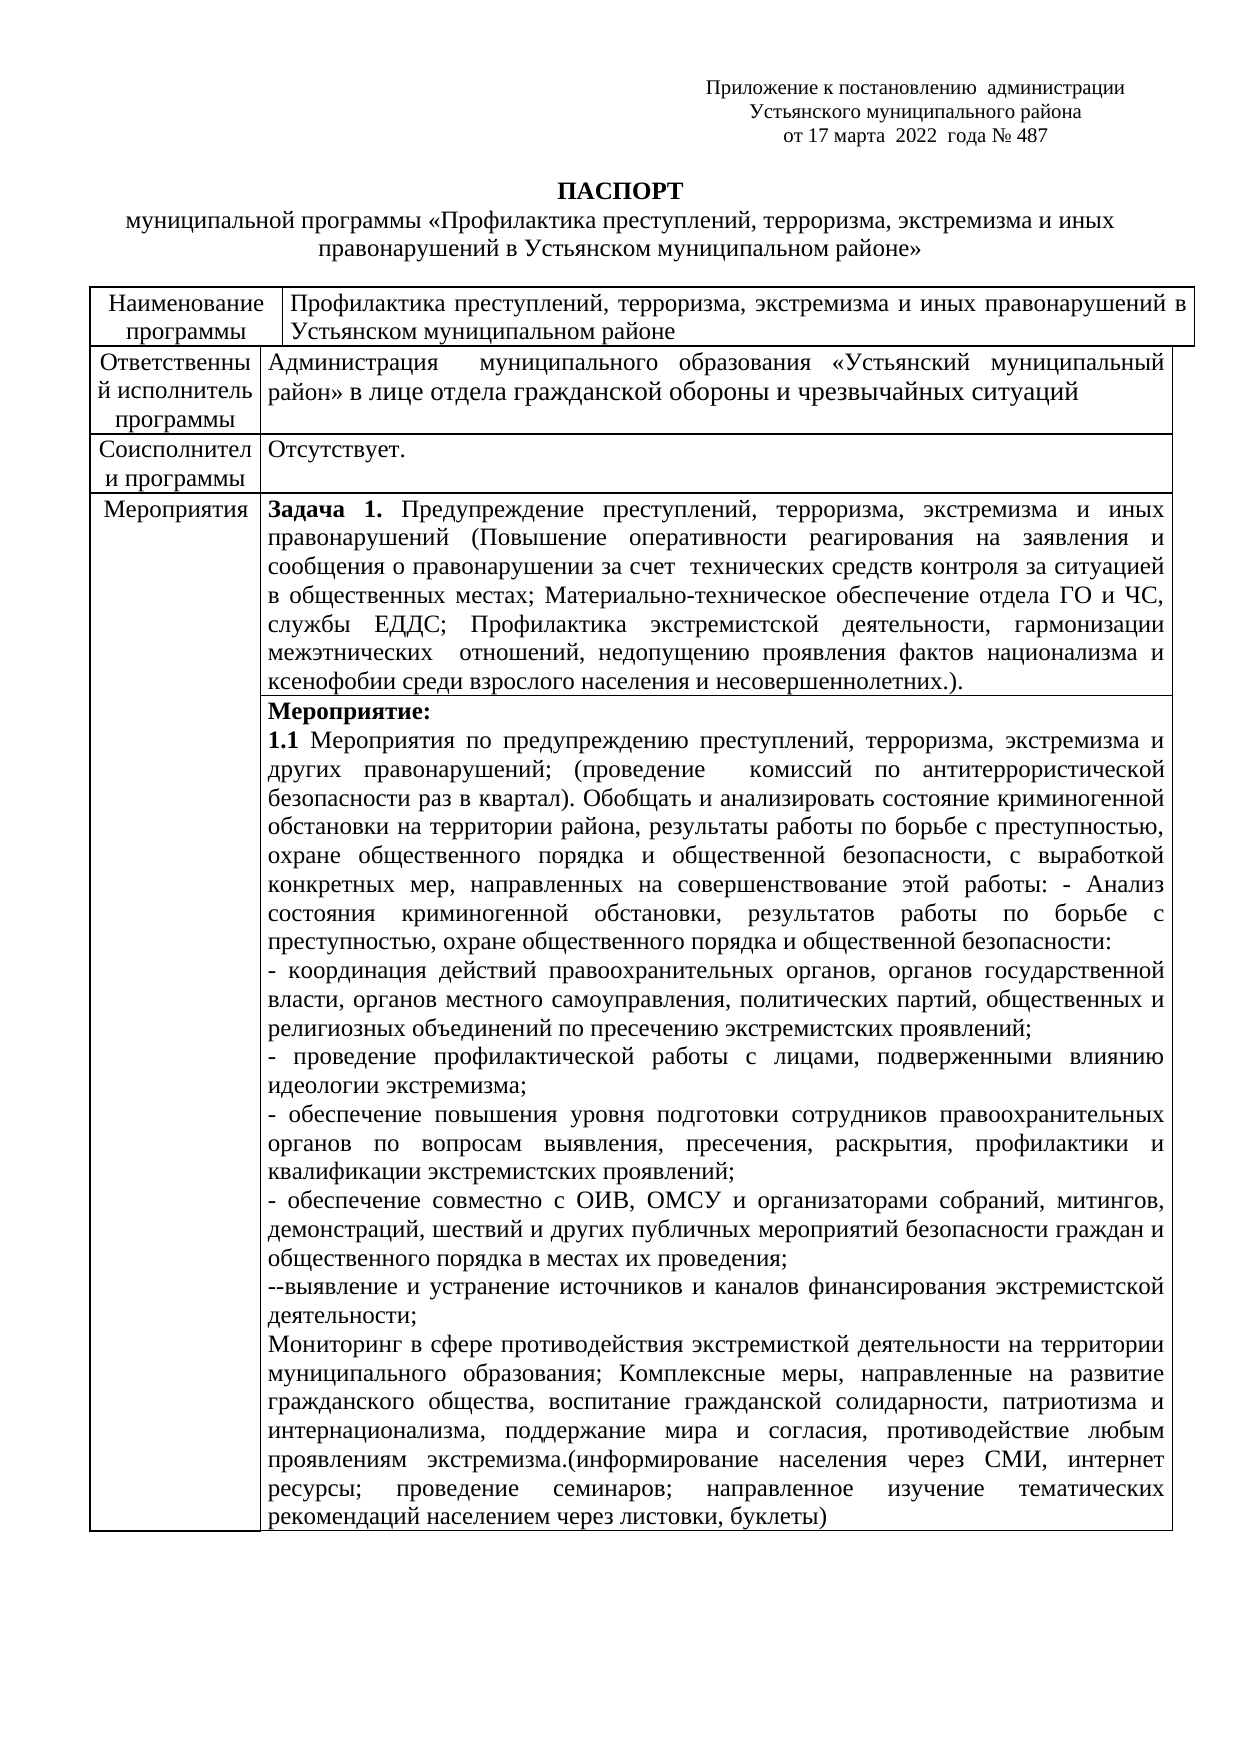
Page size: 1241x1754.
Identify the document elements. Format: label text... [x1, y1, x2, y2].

table_cell Соисполнители программы [91, 435, 260, 492]
text Приложение к постановлению администрации Устьянского муниципального района [666, 75, 1165, 123]
table_cell Мероприятие: 1.1 Мероприятия по предупреждению преступлений, терроризма, экстремизма и других правонарушений; (проведение комиссий по антитеррористической безопасности раз в квартал). Обобщать и анализировать состояние криминогенной обстановки на территории района, результаты работы по борьбе с преступностью, охране общественного порядка и общественной безопасности, с выработкой конкретных мер, направленных на совершенствование этой работы: - Анализ состояния криминогенной обстановки, результатов работы по борьбе с преступностью, охране общественного порядка и общественной безопасности: - координация действий правоохранительных органов, органов государственной власти, органов местного самоуправления, политических партий, общественных и религиозных объединений по пресечению экстремистских проявлений; - проведение профилактической работы с лицами, подверженными влиянию идеологии экстремизма; - обеспечение повышения уровня подготовки сотрудников правоохранительных органов по вопросам выявления, пресечения, раскрытия, профилактики и квалификации экстремистских проявлений; - обеспечение совместно с ОИВ, ОМСУ и организаторами собраний, митингов, демонстраций, шествий и других публичных мероприятий безопасности граждан и общественного порядка в местах их проведения; --выявление и устранение источников и каналов финансирования экстремистской деятельности; Мониторинг в сфере противодействия экстремисткой деятельности на территории муниципального образования; Комплексные меры, направленные на развитие гражданского общества, воспитание гражданской солидарности, патриотизма и интернационализма, поддержание мира и согласия, противодействие любым проявлениям экстремизма.(информирование населения через СМИ, интернет ресурсы; проведение семинаров; направленное изучение тематических рекомендаций населением через листовки, буклеты) [261, 696, 1172, 1530]
table_cell Ответственный исполнитель программы [91, 347, 260, 433]
table_cell Задача 1. Предупреждение преступлений, терроризма, экстремизма и иных правонарушений (Повышение оперативности реагирования на заявления и сообщения о правонарушении за счет технических средств контроля за ситуацией в общественных местах; Материально-техническое обеспечение отдела ГО и ЧС, службы ЕДДС; Профилактика экстремистской деятельности, гармонизации межэтнических отношений, недопущению проявления фактов национализма и ксенофобии среди взрослого населения и несовершеннолетних.). [261, 494, 1172, 695]
table_cell Отсутствует. [261, 435, 1172, 492]
table_header Профилактика преступлений, терроризма, экстремизма и иных правонарушений в Устьянском муниципальном районе [283, 288, 1194, 345]
table_header Наименование программы [91, 288, 282, 345]
table_cell Администрация муниципального образования «Устьянский муниципальный район» в лице отдела гражданской обороны и чрезвычайных ситуаций [261, 347, 1172, 433]
text ПАСПОРТ [75, 176, 1165, 205]
table_cell Мероприятия [91, 494, 260, 1530]
text муниципальной программы «Профилактика преступлений, терроризма, экстремизма и иных правонарушений в Устьянском муниципальном районе» [75, 205, 1165, 262]
text от 17 марта 2022 года № 487 [666, 123, 1165, 147]
